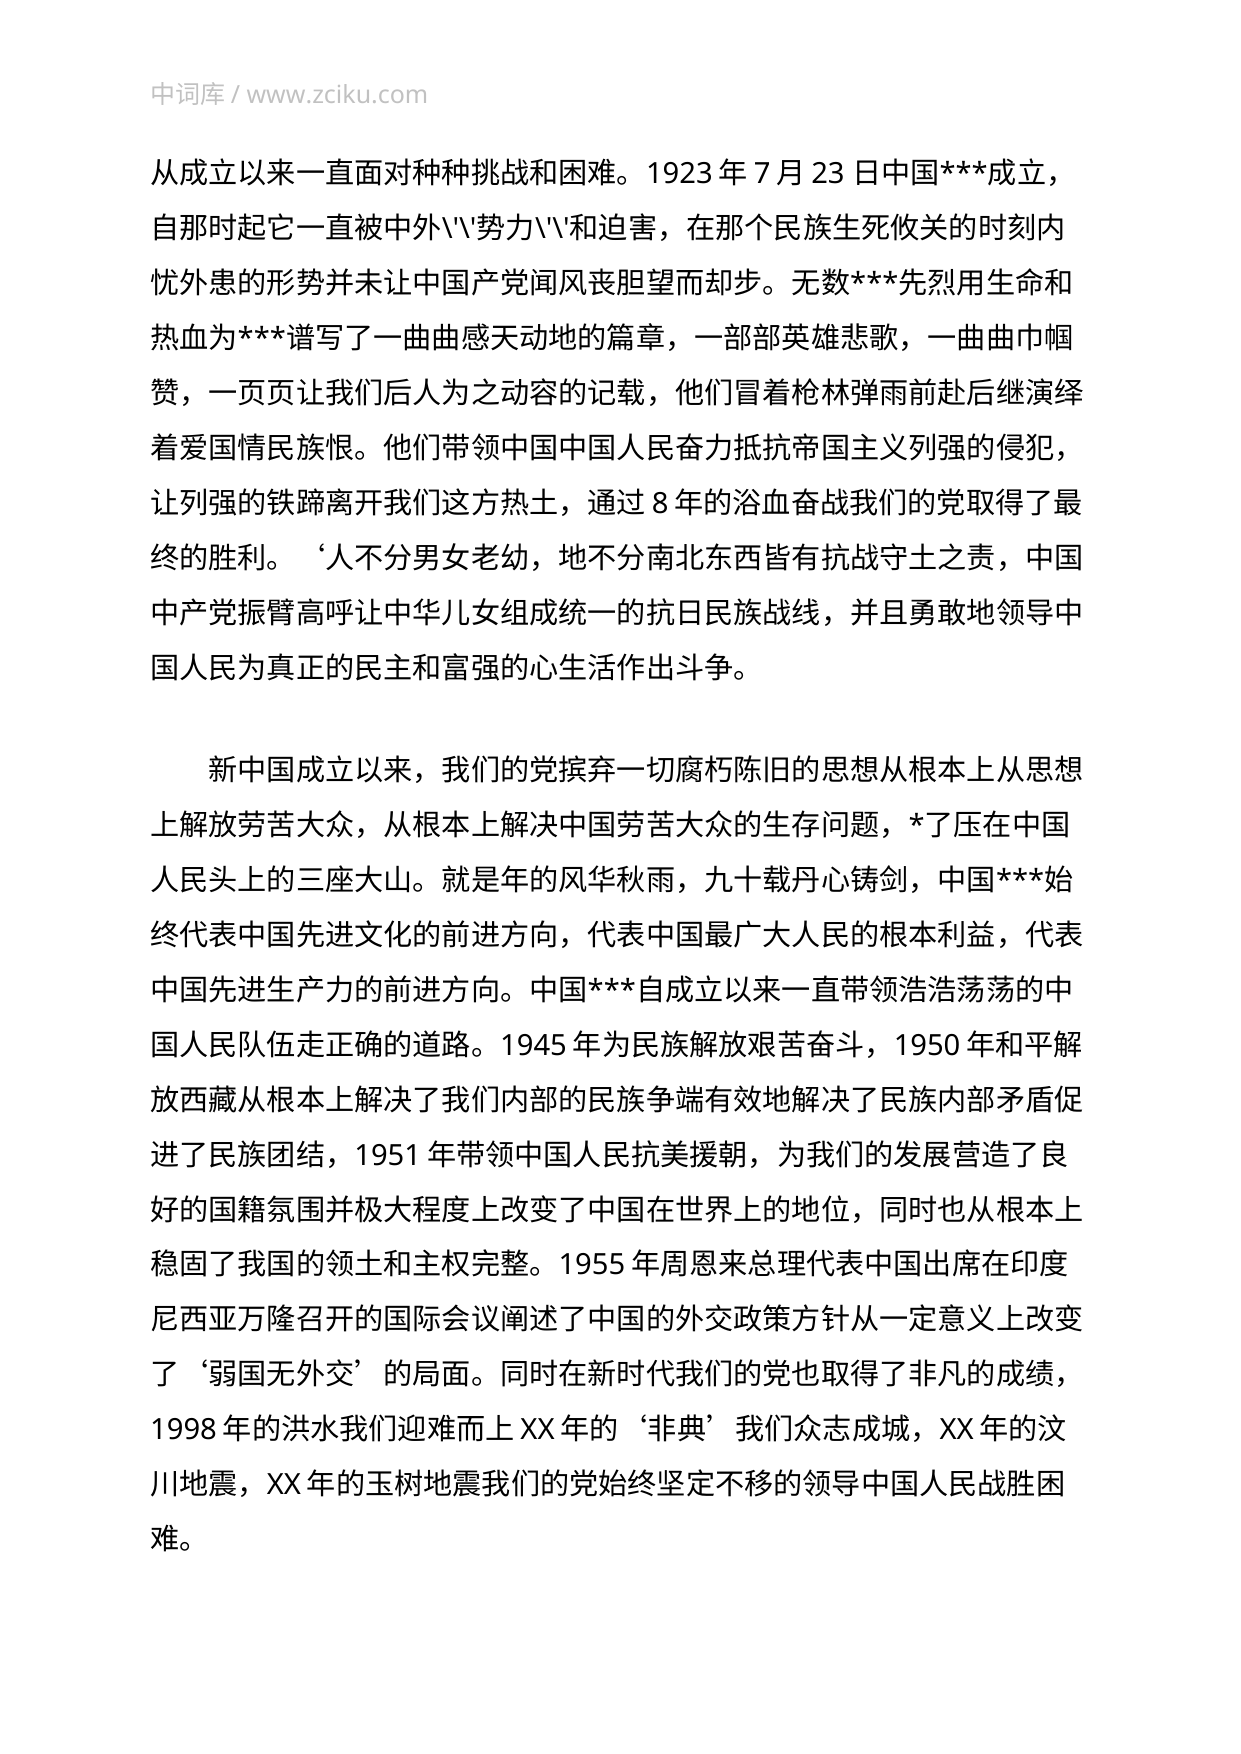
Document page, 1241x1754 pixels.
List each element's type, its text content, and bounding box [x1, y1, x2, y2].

text 新中国成立以来，我们的党摈弃一切腐朽陈旧的思想从根本上从思想上解放劳苦大众，从根本上解决中国劳苦大众的生存问题，*了压在中国人民头上的三座大山。就是年的风华秋雨，九十载丹心铸剑，中国***始终代表中国先进文化的前进方向，代表中国最广大人民的根本利益，代表中国先进生产力的前进方向。中国***自成立以来一直带领浩浩荡荡的中国人民队伍走正确的道路。1945年为民族解放艰苦奋斗，1950年和平解放西藏从根本上解决了我们内部的民族争端有效地解决了民族内部矛盾促进了民族团结，1951年带领中国人民抗美援朝，为我们的发展营造了良好的国籍氛围并极大程度上改变了中国在世界上的地位，同时也从根本上稳固了我国的领土和主权完整。1955年周恩来总理代表中国出席在印度尼西亚万隆召开的国际会议阐述了中国的外交政策方针从一定意义上改变了‘弱国无外交’的局面。同时在新时代我们的党也取得了非凡的成绩，1998年的洪水我们迎难而上XX年的‘非典’我们众志成城，XX年的汶川地震，XX年的玉树地震我们的党始终坚定不移的领导中国人民战胜困难。 [150, 746, 1090, 1558]
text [150, 150, 1090, 687]
